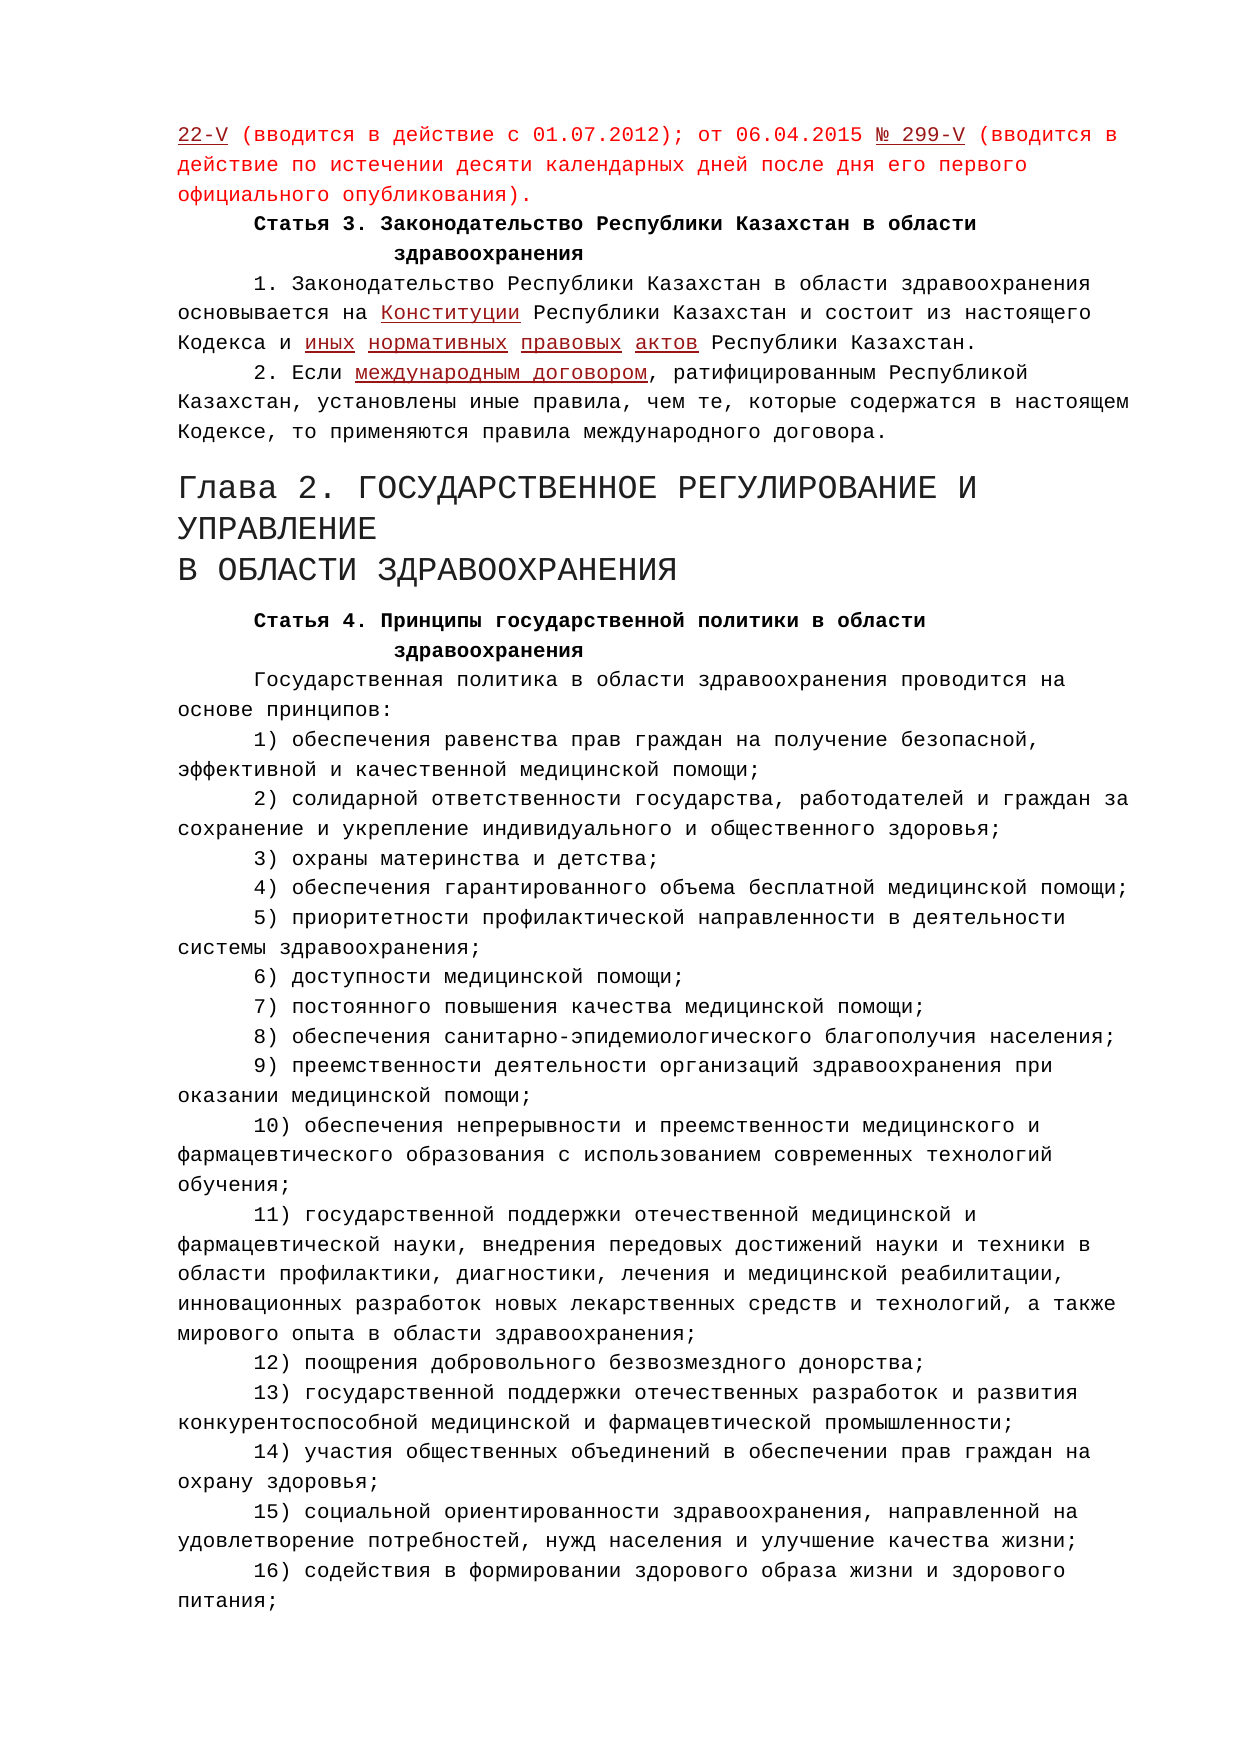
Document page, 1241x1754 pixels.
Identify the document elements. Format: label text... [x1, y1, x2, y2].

text 1. Законодательство Республики Казахстан в области здравоохранения основывается на Конституции Республики Казахстан и состоит из настоящего Кодекса и иных нормативных правовых актов Республики Казахстан. 2. Если международным договором, ратифицированным Республикой Казахстан, установлены иные правила, чем те, которые содержатся в настоящем Кодексе, то применяются правила международного договора. [177, 267, 1152, 445]
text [177, 663, 1152, 1613]
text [177, 118, 1152, 207]
text Статья 3. Законодательство Республики Казахстан в области здравоохранения [177, 207, 1152, 267]
text Глава 2. ГОСУДАРСТВЕННОЕ РЕГУЛИРОВАНИЕ И УПРАВЛЕНИЕ В ОБЛАСТИ ЗДРАВООХРАНЕНИЯ [177, 468, 1152, 590]
text Статья 4. Принципы государственной политики в области здравоохранения [177, 604, 1152, 663]
